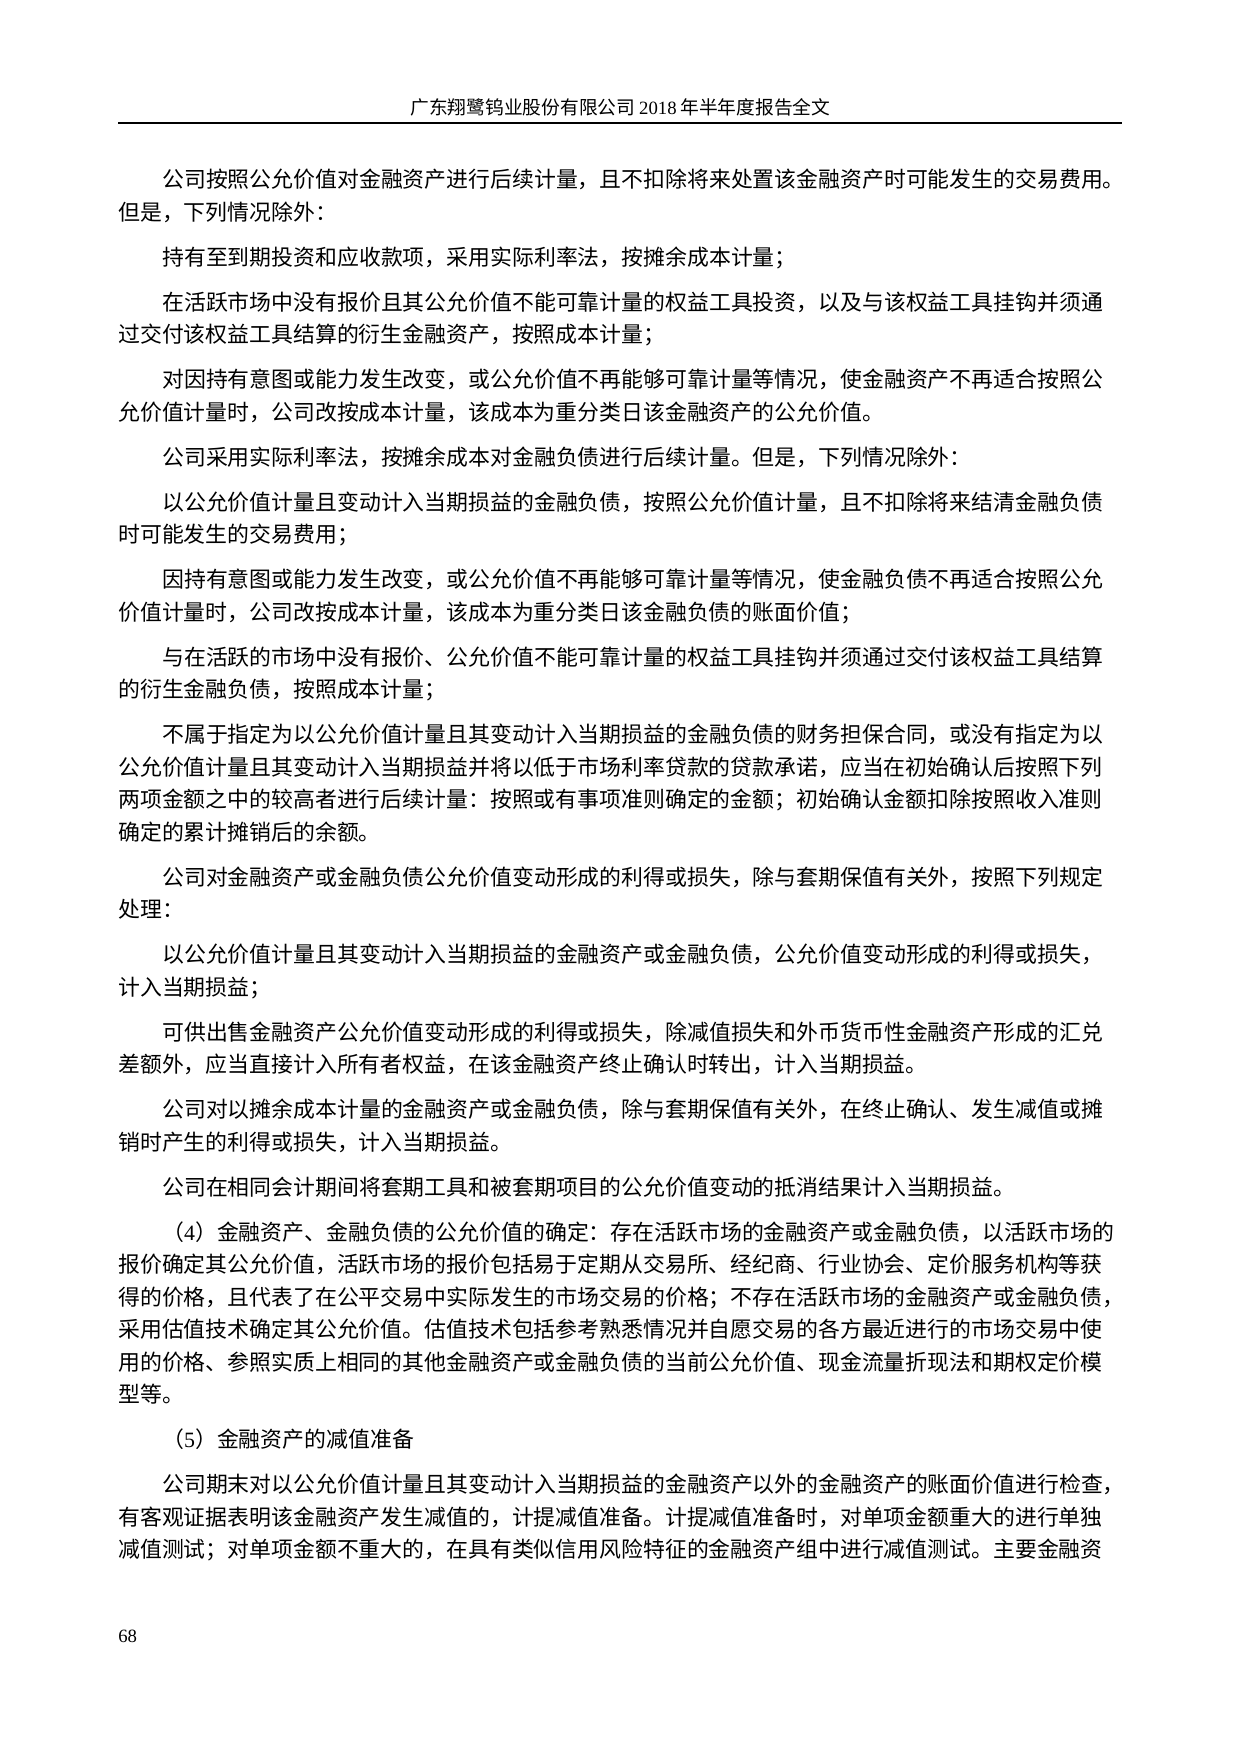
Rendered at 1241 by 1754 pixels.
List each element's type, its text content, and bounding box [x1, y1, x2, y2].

text 与在活跃的市场中没有报价、公允价值不能可靠计量的权益工具挂钩并须通过交付该权益工具结算的衍生金融负债，按照成本计量； [118, 639, 1122, 704]
text 以公允价值计量且其变动计入当期损益的金融资产或金融负债，公允价值变动形成的利得或损失，计入当期损益； [118, 937, 1122, 1002]
text （4）金融资产、金融负债的公允价值的确定：存在活跃市场的金融资产或金融负债，以活跃市场的报价确定其公允价值，活跃市场的报价包括易于定期从交易所、经纪商、行业协会、定价服务机构等获得的价格，且代表了在公平交易中实际发生的市场交易的价格；不存在活跃市场的金融资产或金融负债，采用估值技术确定其公允价值。估值技术包括参考熟悉情况并自愿交易的各方最近进行的市场交易中使用的价格、参照实质上相同的其他金融资产或金融负债的当前公允价值、现金流量折现法和期权定价模型等。 [118, 1214, 1122, 1409]
text （5）金融资产的减值准备 [118, 1422, 1122, 1454]
text 公司对金融资产或金融负债公允价值变动形成的利得或损失，除与套期保值有关外，按照下列规定处理： [118, 859, 1122, 924]
text 持有至到期投资和应收款项，采用实际利率法，按摊余成本计量； [118, 239, 1122, 272]
text 在活跃市场中没有报价且其公允价值不能可靠计量的权益工具投资，以及与该权益工具挂钩并须通过交付该权益工具结算的衍生金融资产，按照成本计量； [118, 284, 1122, 349]
text 公司采用实际利率法，按摊余成本对金融负债进行后续计量。但是，下列情况除外： [118, 439, 1122, 472]
text 因持有意图或能力发生改变，或公允价值不再能够可靠计量等情况，使金融负债不再适合按照公允价值计量时，公司改按成本计量，该成本为重分类日该金融负债的账面价值； [118, 562, 1122, 627]
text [118, 1467, 1122, 1564]
text 以公允价值计量且变动计入当期损益的金融负债，按照公允价值计量，且不扣除将来结清金融负债时可能发生的交易费用； [118, 484, 1122, 549]
text 公司按照公允价值对金融资产进行后续计量，且不扣除将来处置该金融资产时可能发生的交易费用。但是，下列情况除外： [118, 162, 1122, 227]
text 不属于指定为以公允价值计量且其变动计入当期损益的金融负债的财务担保合同，或没有指定为以公允价值计量且其变动计入当期损益并将以低于市场利率贷款的贷款承诺，应当在初始确认后按照下列两项金额之中的较高者进行后续计量：按照或有事项准则确定的金额；初始确认金额扣除按照收入准则确定的累计摊销后的余额。 [118, 717, 1122, 847]
text 可供出售金融资产公允价值变动形成的利得或损失，除减值损失和外币货币性金融资产形成的汇兑差额外，应当直接计入所有者权益，在该金融资产终止确认时转出，计入当期损益。 [118, 1014, 1122, 1079]
text 公司对以摊余成本计量的金融资产或金融负债，除与套期保值有关外，在终止确认、发生减值或摊销时产生的利得或损失，计入当期损益。 [118, 1092, 1122, 1157]
text 对因持有意图或能力发生改变，或公允价值不再能够可靠计量等情况，使金融资产不再适合按照公允价值计量时，公司改按成本计量，该成本为重分类日该金融资产的公允价值。 [118, 362, 1122, 427]
text 公司在相同会计期间将套期工具和被套期项目的公允价值变动的抵消结果计入当期损益。 [118, 1169, 1122, 1202]
